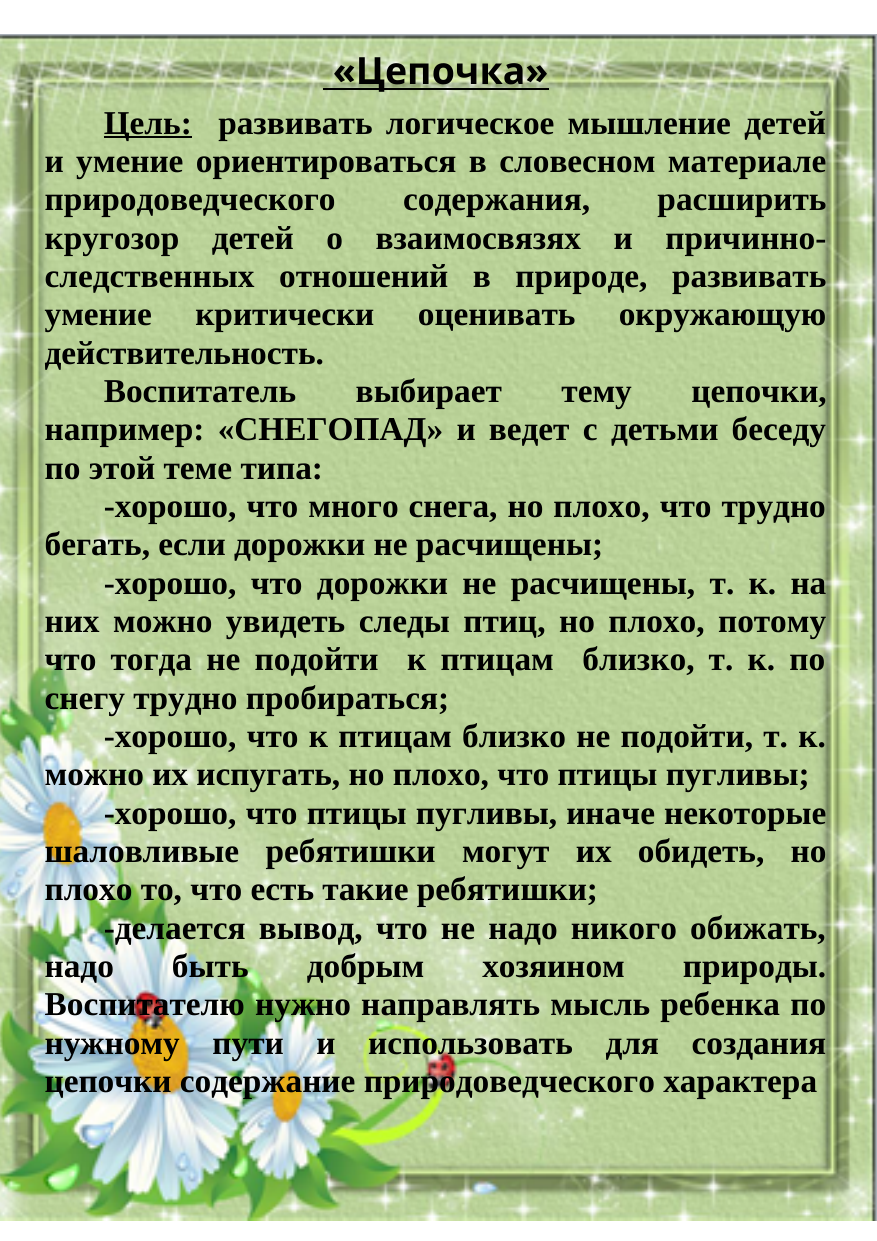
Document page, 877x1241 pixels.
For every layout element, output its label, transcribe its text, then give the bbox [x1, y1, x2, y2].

picture [0, 34, 877, 1221]
subtitle «Цепочка» [44, 44, 827, 95]
text -хорошо, что дорожки не расчищены, т. к. на них можно увидеть следы птиц, но плохо, потому что тогда не подойти к птицам близко, т. к. по снегу трудно пробираться; [44, 563, 827, 716]
text -делается вывод, что не надо никого обижать, надо быть добрым хозяином природы. Воспитателю нужно направлять мысль ребенка по нужному пути и использовать для создания цепочки содержание природоведческого характера [44, 908, 827, 1100]
text -хорошо, что к птицам близко не подойти, т. к. можно их испугать, но плохо, что птицы пугливы; [44, 716, 827, 793]
text Цель: развивать логическое мышление детей и умение ориентироваться в словесном материале природоведческого содержания, расширить кругозор детей о взаимосвязях и причинно-следственных отношений в природе, развивать умение критически оценивать окружающую действительность. [44, 103, 827, 371]
text -хорошо, что птицы пугливы, иначе некоторые шаловливые ребятишки могут их обидеть, но плохо то, что есть такие ребятишки; [44, 793, 827, 908]
text Воспитатель выбирает тему цепочки, например: «СНЕГОПАД» и ведет с детьми беседу по этой теме типа: [44, 371, 827, 486]
text -хорошо, что много снега, но плохо, что трудно бегать, если дорожки не расчищены; [44, 486, 827, 563]
